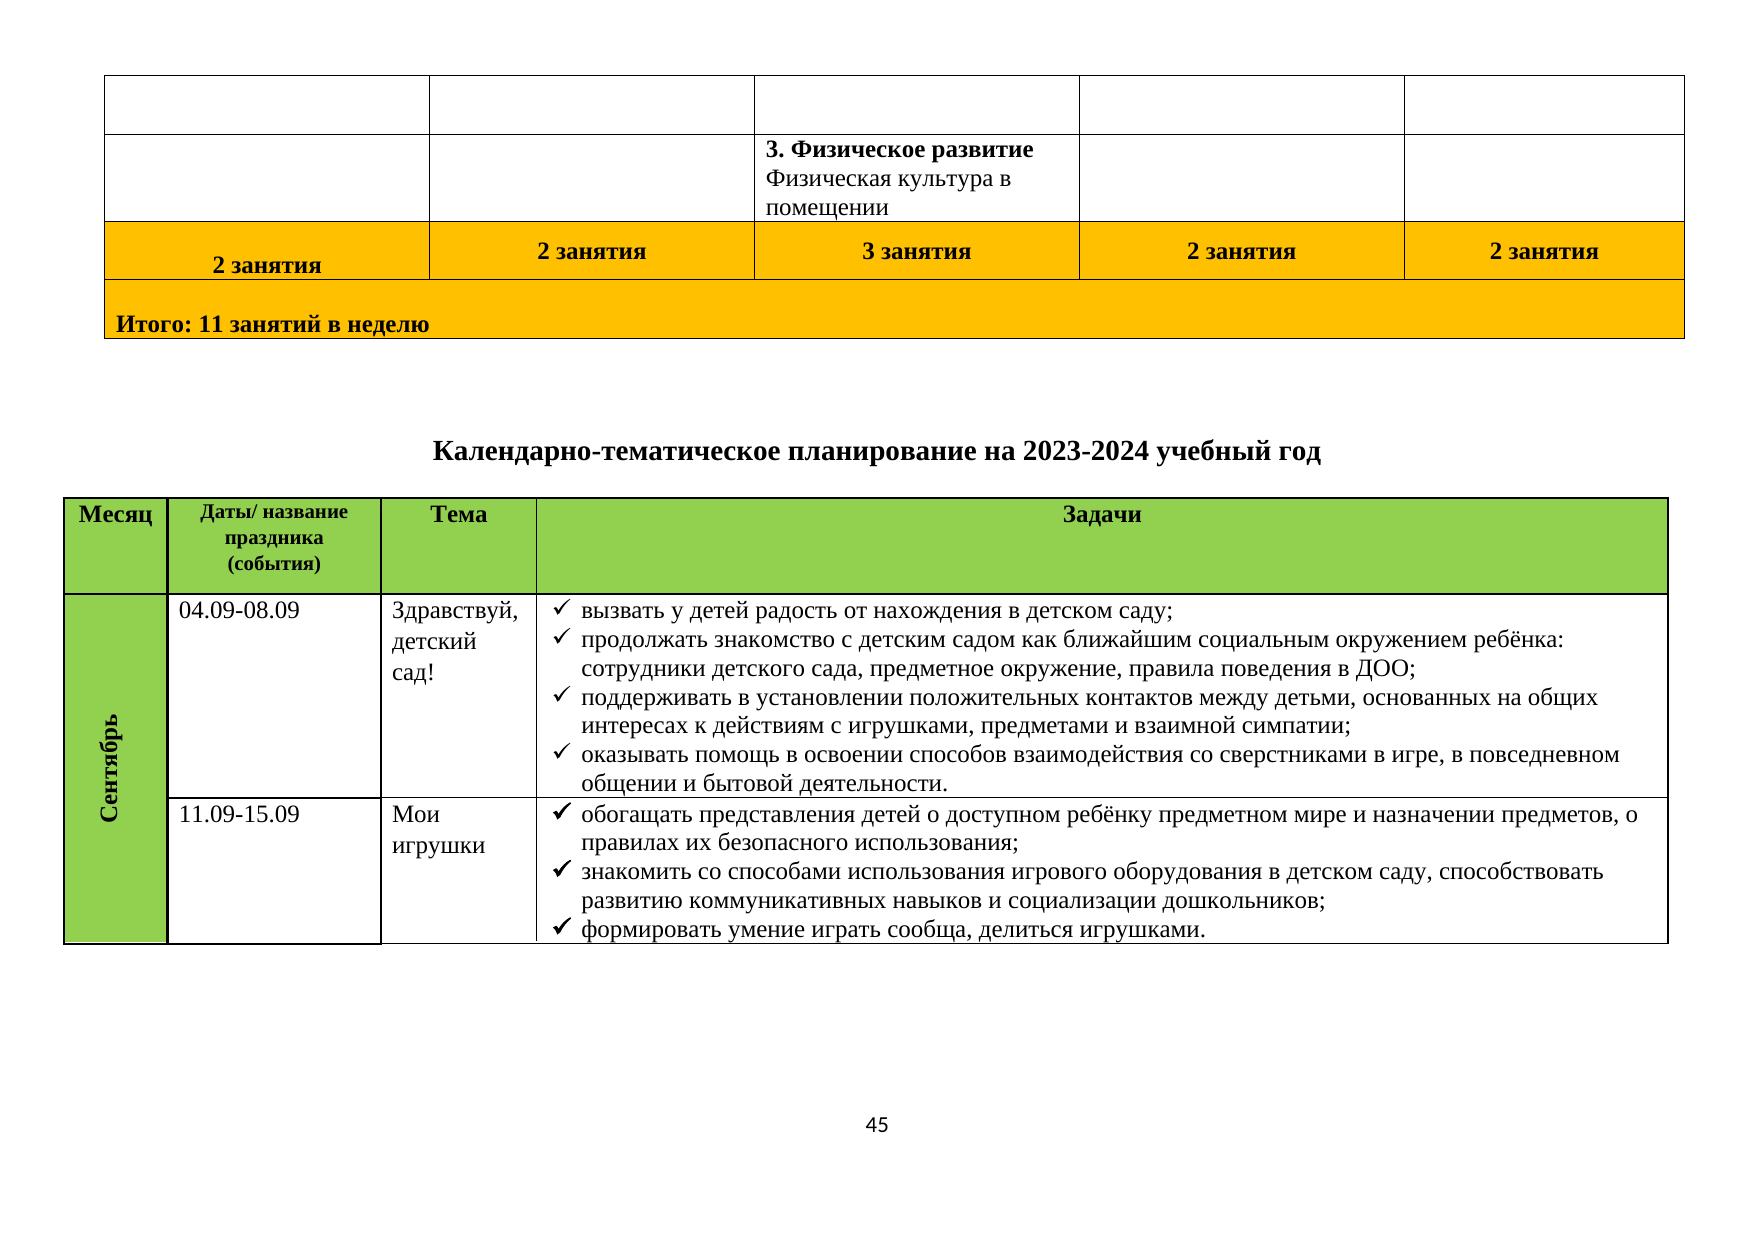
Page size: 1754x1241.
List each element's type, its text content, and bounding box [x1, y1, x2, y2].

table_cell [755, 76, 1079, 133]
table_header Задачи [537, 499, 1667, 593]
table_cell Сентябрь [65, 595, 166, 942]
table_cell 04.09-08.09 [169, 595, 380, 797]
table_cell 3 занятия [755, 222, 1079, 279]
table_cell вызвать у детей радость от нахождения в детском саду; продолжать знакомство с детским садом как ближайшим социальным окружением ребёнка: сотрудники детского сада, предметное окружение, правила поведения в ДОО; поддерживать в установлении положительных контактов между детьми, основанных на общих интересах к действиям с игрушками, предметами и взаимной симпатии; оказывать помощь в освоении способов взаимодействия со сверстниками в игре, в повседневном общении и бытовой деятельности. [537, 595, 1667, 797]
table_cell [105, 76, 429, 133]
table_cell 2 занятия [1405, 222, 1684, 279]
table_header Даты/ название праздника (события) [169, 499, 380, 593]
table_cell [1405, 135, 1684, 221]
table_cell [105, 135, 429, 221]
table_cell 2 занятия [430, 222, 754, 279]
table_cell обогащать представления детей о доступном ребёнку предметном мире и назначении предметов, о правилах их безопасного использования; знакомить со способами использования игрового оборудования в детском саду, способствовать развитию коммуникативных навыков и социализации дошкольников; формировать умение играть сообща, делиться игрушками. [537, 798, 1667, 942]
table_cell 3. Физическое развитие Физическая культура в помещении [755, 135, 1079, 221]
table_cell 2 занятия [105, 222, 429, 279]
table_header Тема [382, 499, 536, 593]
text Календарно-тематическое планирование на 2023-2024 учебный год [75, 433, 1679, 466]
table_cell [1080, 135, 1404, 221]
table_header Месяц [65, 499, 166, 593]
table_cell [430, 76, 754, 133]
table_cell 11.09-15.09 [169, 799, 380, 942]
table_cell Итого: 11 занятий в неделю [105, 280, 1684, 338]
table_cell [1080, 76, 1404, 133]
table_cell Мои игрушки [382, 798, 537, 942]
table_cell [1405, 76, 1684, 133]
table_cell [430, 135, 754, 221]
table_cell Здравствуй, детский сад! [382, 595, 536, 797]
table_cell 2 занятия [1080, 222, 1404, 279]
